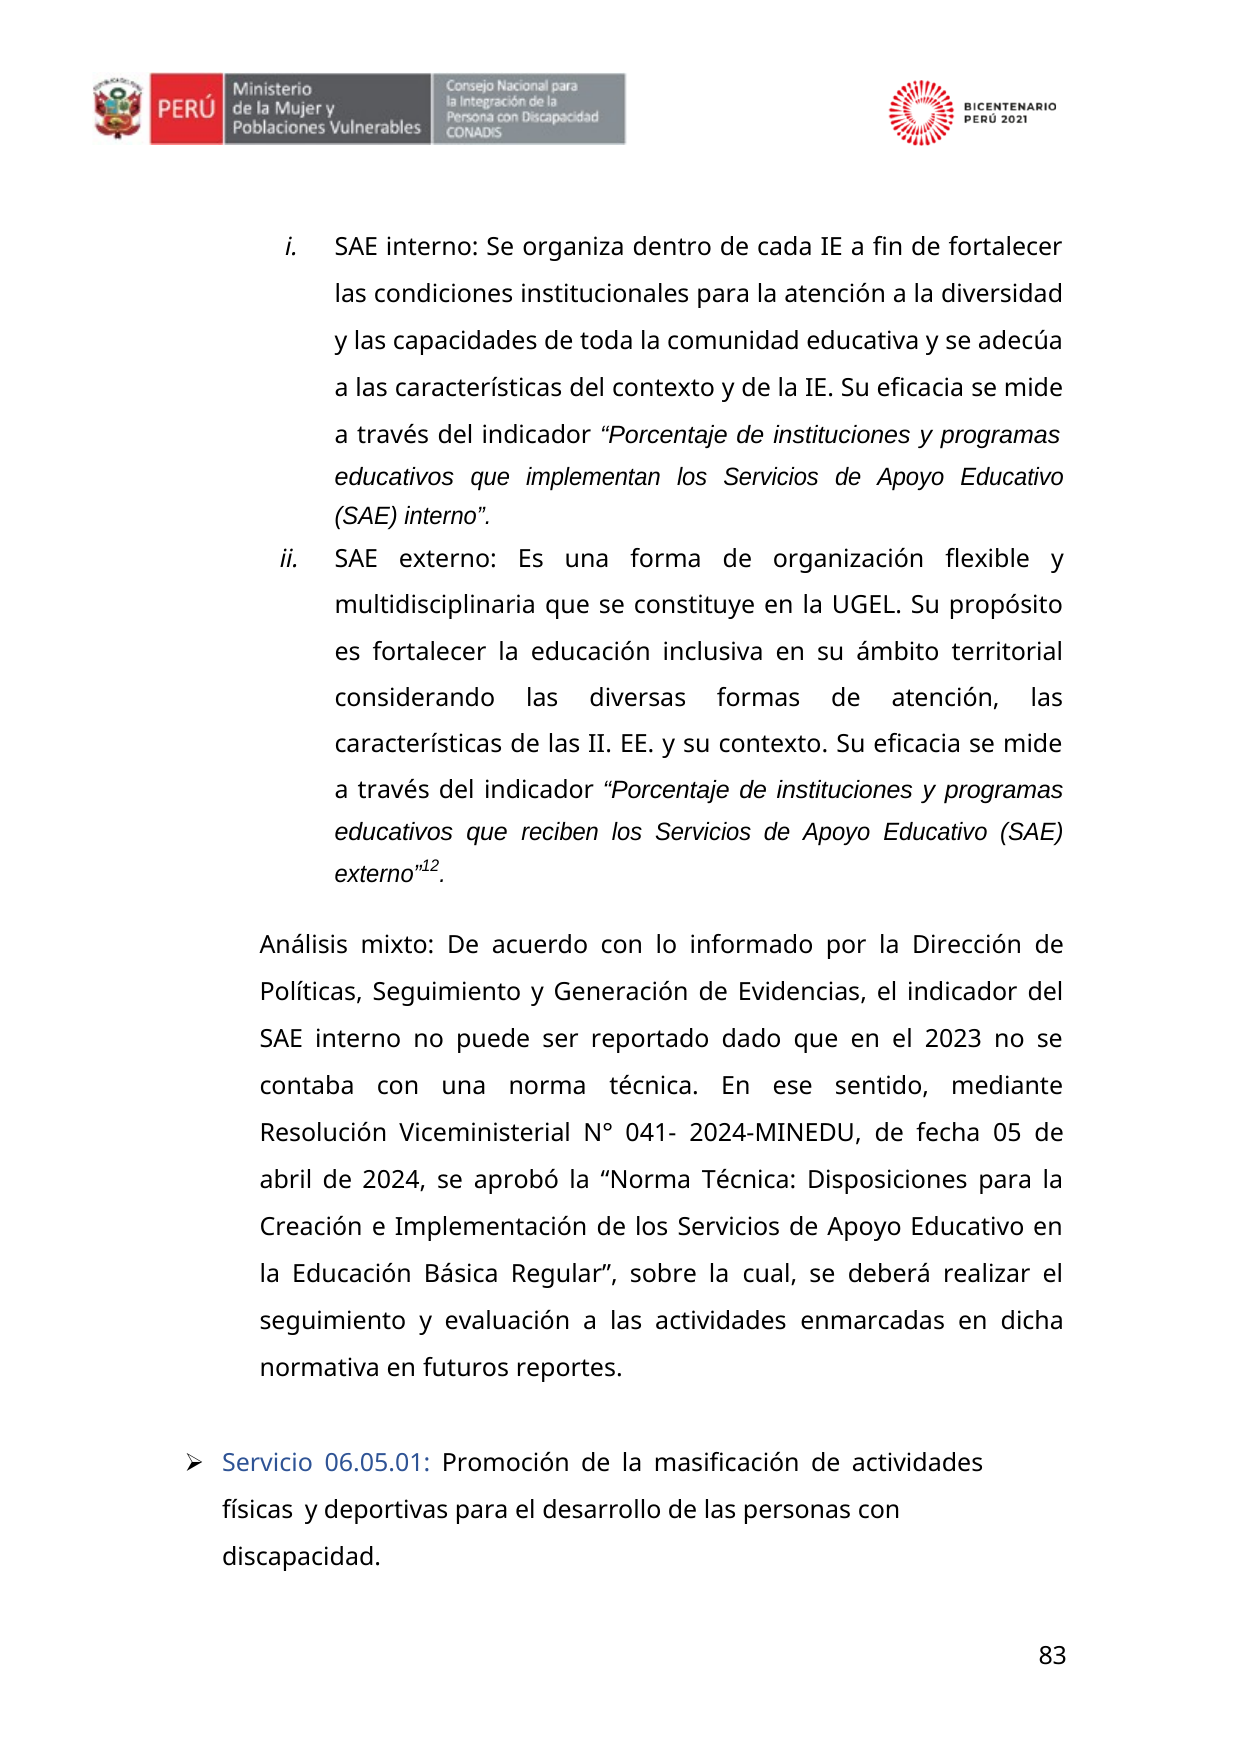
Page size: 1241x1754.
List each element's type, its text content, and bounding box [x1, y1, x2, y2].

text Análisis mixto: De acuerdo con lo informado por la Dirección de Políticas, Seguimiento y Generación de Evidencias, el indicador del SAE interno no puede ser reportado dado que en el 2023 no se contaba con una norma técnica. En ese sentido, mediante Resolución Viceministerial N° 041- 2024-MINEDU, de fecha 05 de abril de 2024, se aprobó la “Norma Técnica: Disposiciones para la Creación e Implementación de los Servicios de Apoyo Educativo en la Educación Básica Regular”, sobre la cual, se deberá realizar el seguimiento y evaluación a las actividades enmarcadas en dicha normativa en futuros reportes. [259, 927, 1064, 1384]
picture [92, 72, 628, 145]
list SAE interno: Se organiza dentro de cada IE a fin de fortalecer las condiciones institucionales para la atención a la diversidad y las capacidades de toda la comunidad educativa y se adecúa a las características del contexto y de la IE. Su eficacia se mide a través del indicador “Porcentaje de instituciones y programas educativos que implementan los Servicios de Apoyo Educativo (SAE) interno”. [285, 229, 1063, 530]
list SAE externo: Es una forma de organización flexible y multidisciplinaria que se constituye en la UGEL. Su propósito es fortalecer la educación inclusiva en su ámbito territorial considerando las diversas formas de atención, las características de las II. EE. y su contexto. Su eficacia se mide a través del indicador “Porcentaje de instituciones y programas educativos que reciben los Servicios de Apoyo Educativo (SAE) externo”12. [279, 541, 1063, 888]
picture [888, 80, 1057, 146]
list Servicio 06.05.01: Promoción de la masificación de actividades físicas y deportivas para el desarrollo de las personas con discapacidad. [184, 1445, 1063, 1573]
